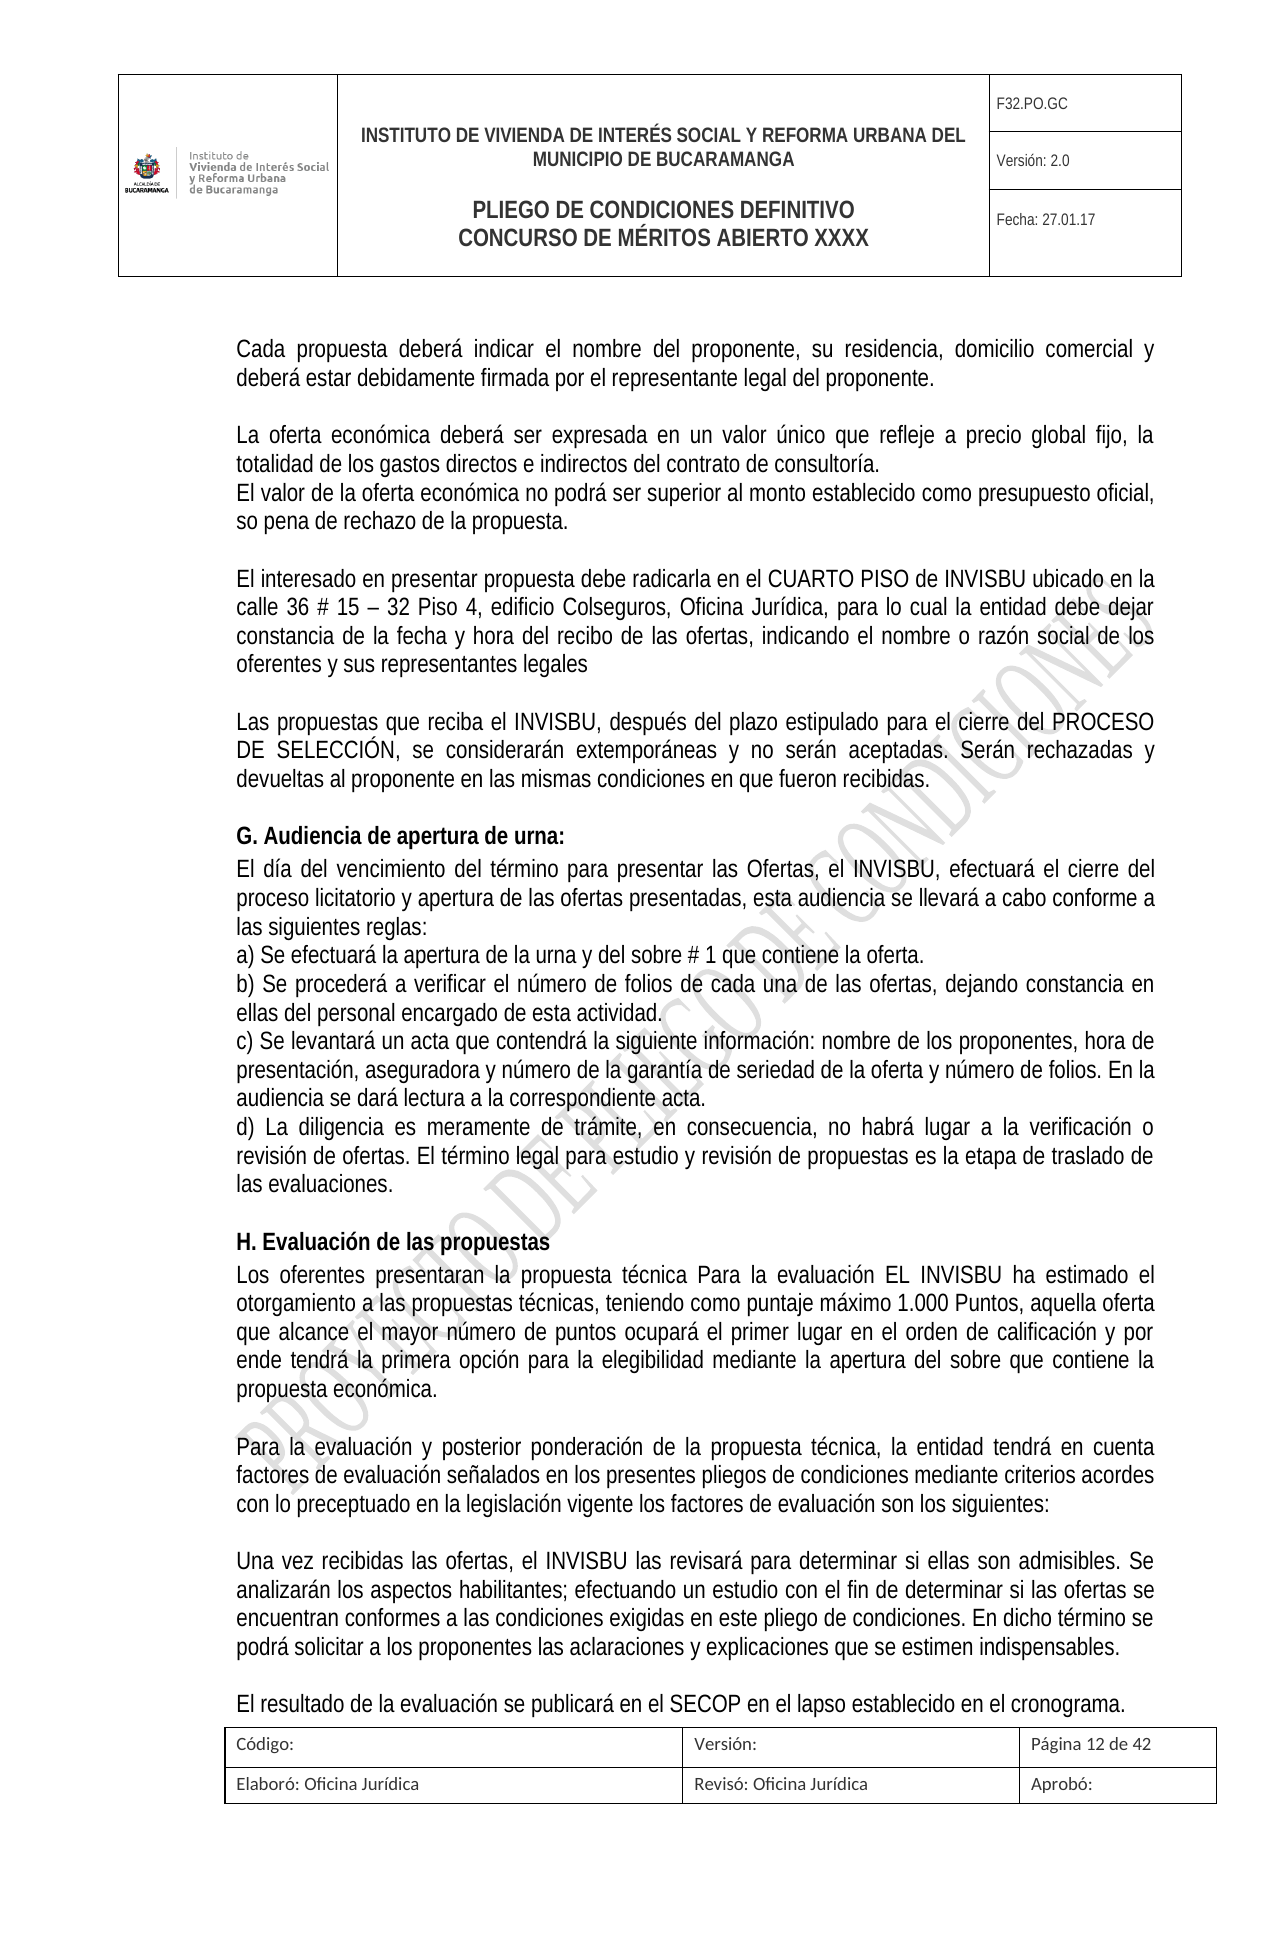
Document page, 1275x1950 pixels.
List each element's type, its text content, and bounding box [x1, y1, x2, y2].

text Los oferentes presentaran la propuesta técnica Para la evaluación EL INVISBU ha estimado el otorgamiento a las propuestas técnicas, teniendo como puntaje máximo 1.000 Puntos, aquella oferta que alcance el mayor número de puntos ocupará el primer lugar en el orden de calificación y por ende tendrá la primera opción para la elegibilidad mediante la apertura del sobre que contiene la propuesta económica. [236, 1259, 1157, 1403]
text El resultado de la evaluación se publicará en el SECOP en el lapso establecido en el cronograma. [236, 1689, 1157, 1718]
text La oferta económica deberá ser expresada en un valor único que refleje a precio global fijo, la totalidad de los gastos directos e indirectos del contrato de consultoría. [236, 420, 1157, 478]
text El valor de la oferta económica no podrá ser superior al monto establecido como presupuesto oficial, so pena de rechazo de la propuesta. [236, 478, 1157, 535]
text El interesado en presentar propuesta debe radicarla en el CUARTO PISO de INVISBU ubicado en la calle 36 # 15 – 32 Piso 4, edificio Colseguros, Oficina Jurídica, para lo cual la entidad debe dejar constancia de la fecha y hora del recibo de las ofertas, indicando el nombre o razón social de los oferentes y sus representantes legales [236, 563, 1157, 678]
subtitle H. Evaluación de las propuestas [236, 1227, 1157, 1255]
text c) Se levantará un acta que contendrá la siguiente información: nombre de los proponentes, hora de presentación, aseguradora y número de la garantía de seriedad de la oferta y número de folios. En la audiencia se dará lectura a la correspondiente acta. [236, 1026, 1157, 1112]
text Cada propuesta deberá indicar el nombre del proponente, su residencia, domicilio comercial y deberá estar debidamente firmada por el representante legal del proponente. [236, 334, 1157, 392]
text Para la evaluación y posterior ponderación de la propuesta técnica, la entidad tendrá en cuenta factores de evaluación señalados en los presentes pliegos de condiciones mediante criterios acordes con lo preceptuado en la legislación vigente los factores de evaluación son los siguientes: [236, 1431, 1157, 1517]
text El día del vencimiento del término para presentar las Ofertas, el INVISBU, efectuará el cierre del proceso licitatorio y apertura de las ofertas presentadas, esta audiencia se llevará a cabo conforme a las siguientes reglas: [236, 854, 1157, 940]
subtitle G. Audiencia de apertura de urna: [236, 821, 1157, 850]
text Las propuestas que reciba el INVISBU, después del plazo estipulado para el cierre del PROCESO DE SELECCIÓN, se considerarán extemporáneas y no serán aceptadas. Serán rechazadas y devueltas al proponente en las mismas condiciones en que fueron recibidas. [236, 707, 1157, 793]
picture [125, 147, 329, 199]
text Una vez recibidas las ofertas, el INVISBU las revisará para determinar si ellas son admisibles. Se analizarán los aspectos habilitantes; efectuando un estudio con el fin de determinar si las ofertas se encuentran conformes a las condiciones exigidas en este pliego de condiciones. En dicho término se podrá solicitar a los proponentes las aclaraciones y explicaciones que se estimen indispensables. [236, 1546, 1157, 1661]
text b) Se procederá a verificar el número de folios de cada una de las ofertas, dejando constancia en ellas del personal encargado de esta actividad. [236, 969, 1157, 1026]
text a) Se efectuará la apertura de la urna y del sobre # 1 que contiene la oferta. [236, 940, 1157, 969]
text d) La diligencia es meramente de trámite, en consecuencia, no habrá lugar a la verificación o revisión de ofertas. El término legal para estudio y revisión de propuestas es la etapa de traslado de las evaluaciones. [236, 1112, 1157, 1198]
